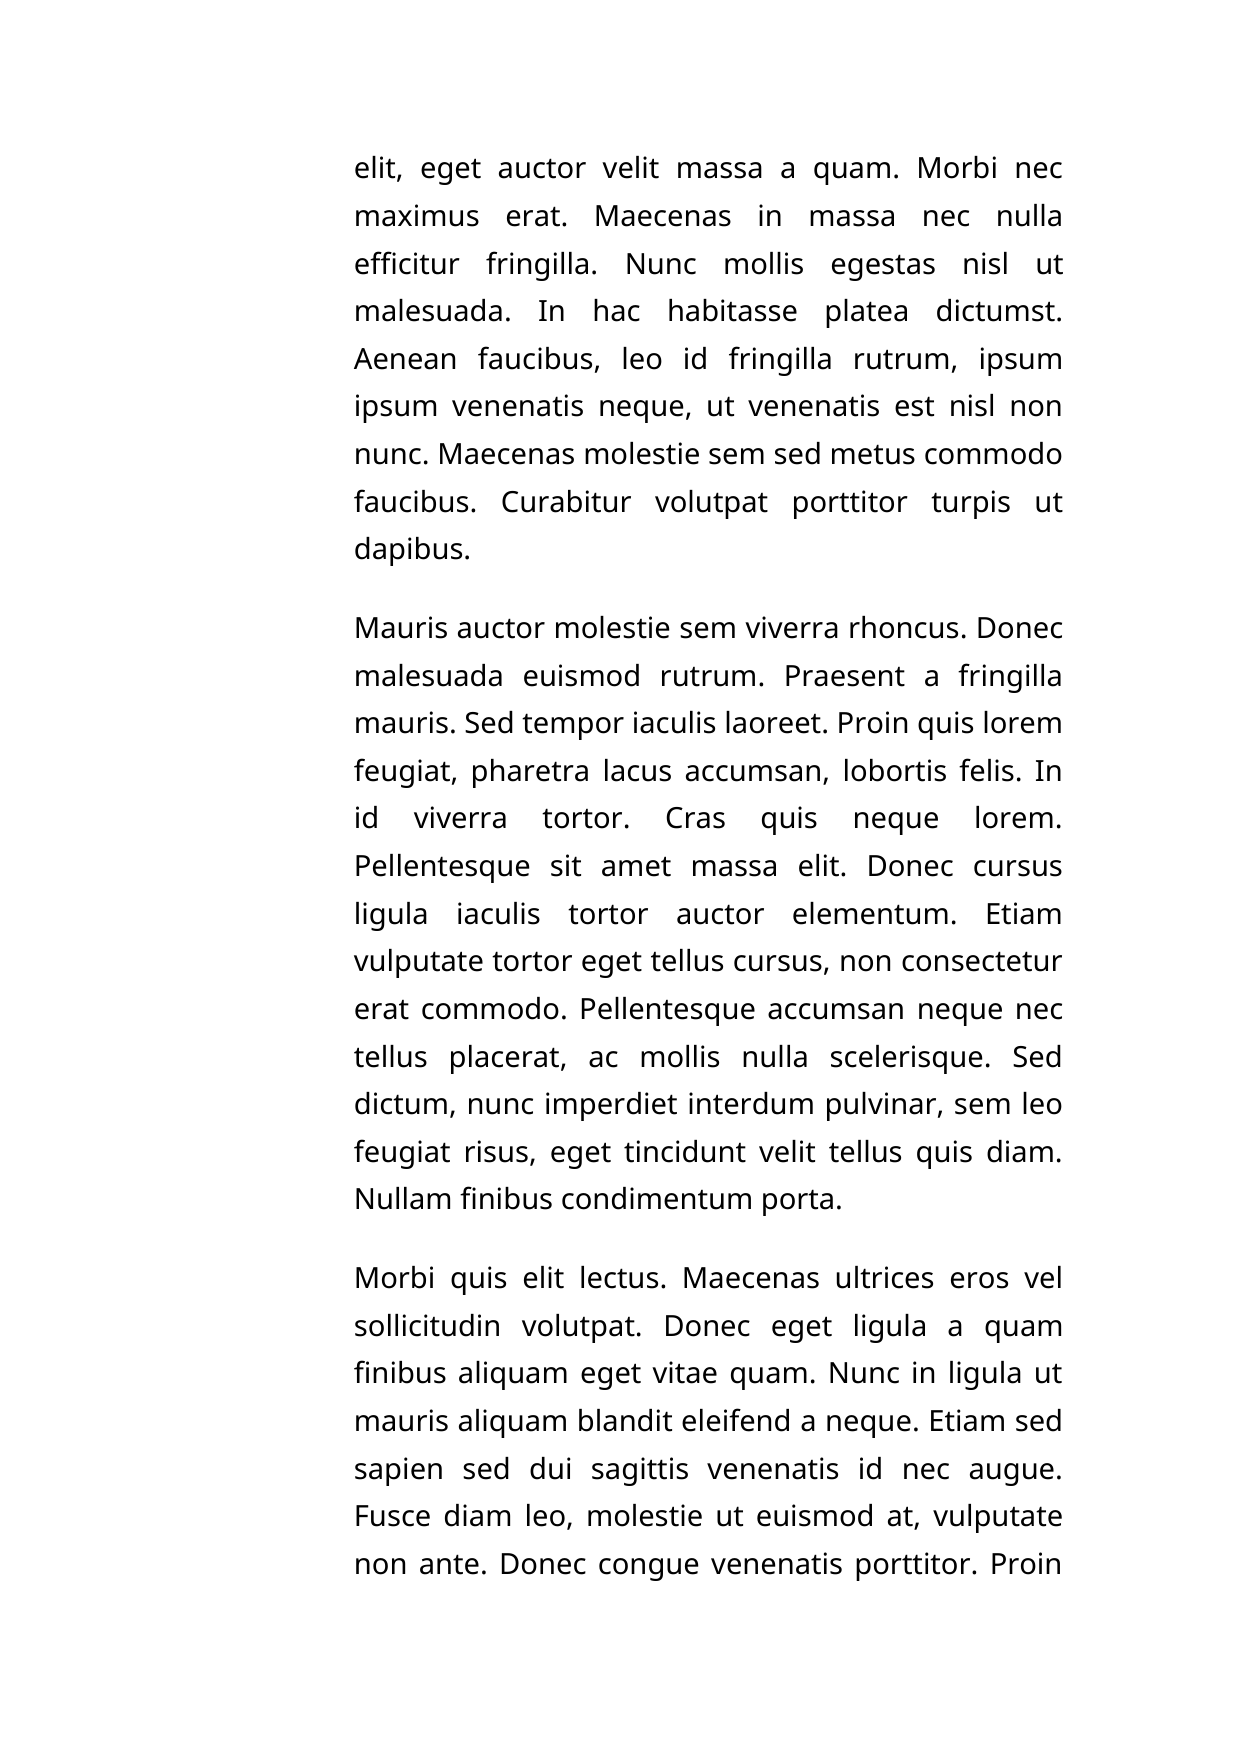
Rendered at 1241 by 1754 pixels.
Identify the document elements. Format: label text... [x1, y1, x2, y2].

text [354, 1257, 1064, 1583]
text Mauris auctor molestie sem viverra rhoncus. Donec malesuada euismod rutrum. Praesent a fringilla mauris. Sed tempor iaculis laoreet. Proin quis lorem feugiat, pharetra lacus accumsan, lobortis felis. In id viverra tortor. Cras quis neque lorem. Pellentesque sit amet massa elit. Donec cursus ligula iaculis tortor auctor elementum. Etiam vulputate tortor eget tellus cursus, non consectetur erat commodo. Pellentesque accumsan neque nec tellus placerat, ac mollis nulla scelerisque. Sed dictum, nunc imperdiet interdum pulvinar, sem leo feugiat risus, eget tincidunt velit tellus quis diam. Nullam finibus condimentum porta. [354, 607, 1064, 1218]
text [354, 148, 1064, 568]
